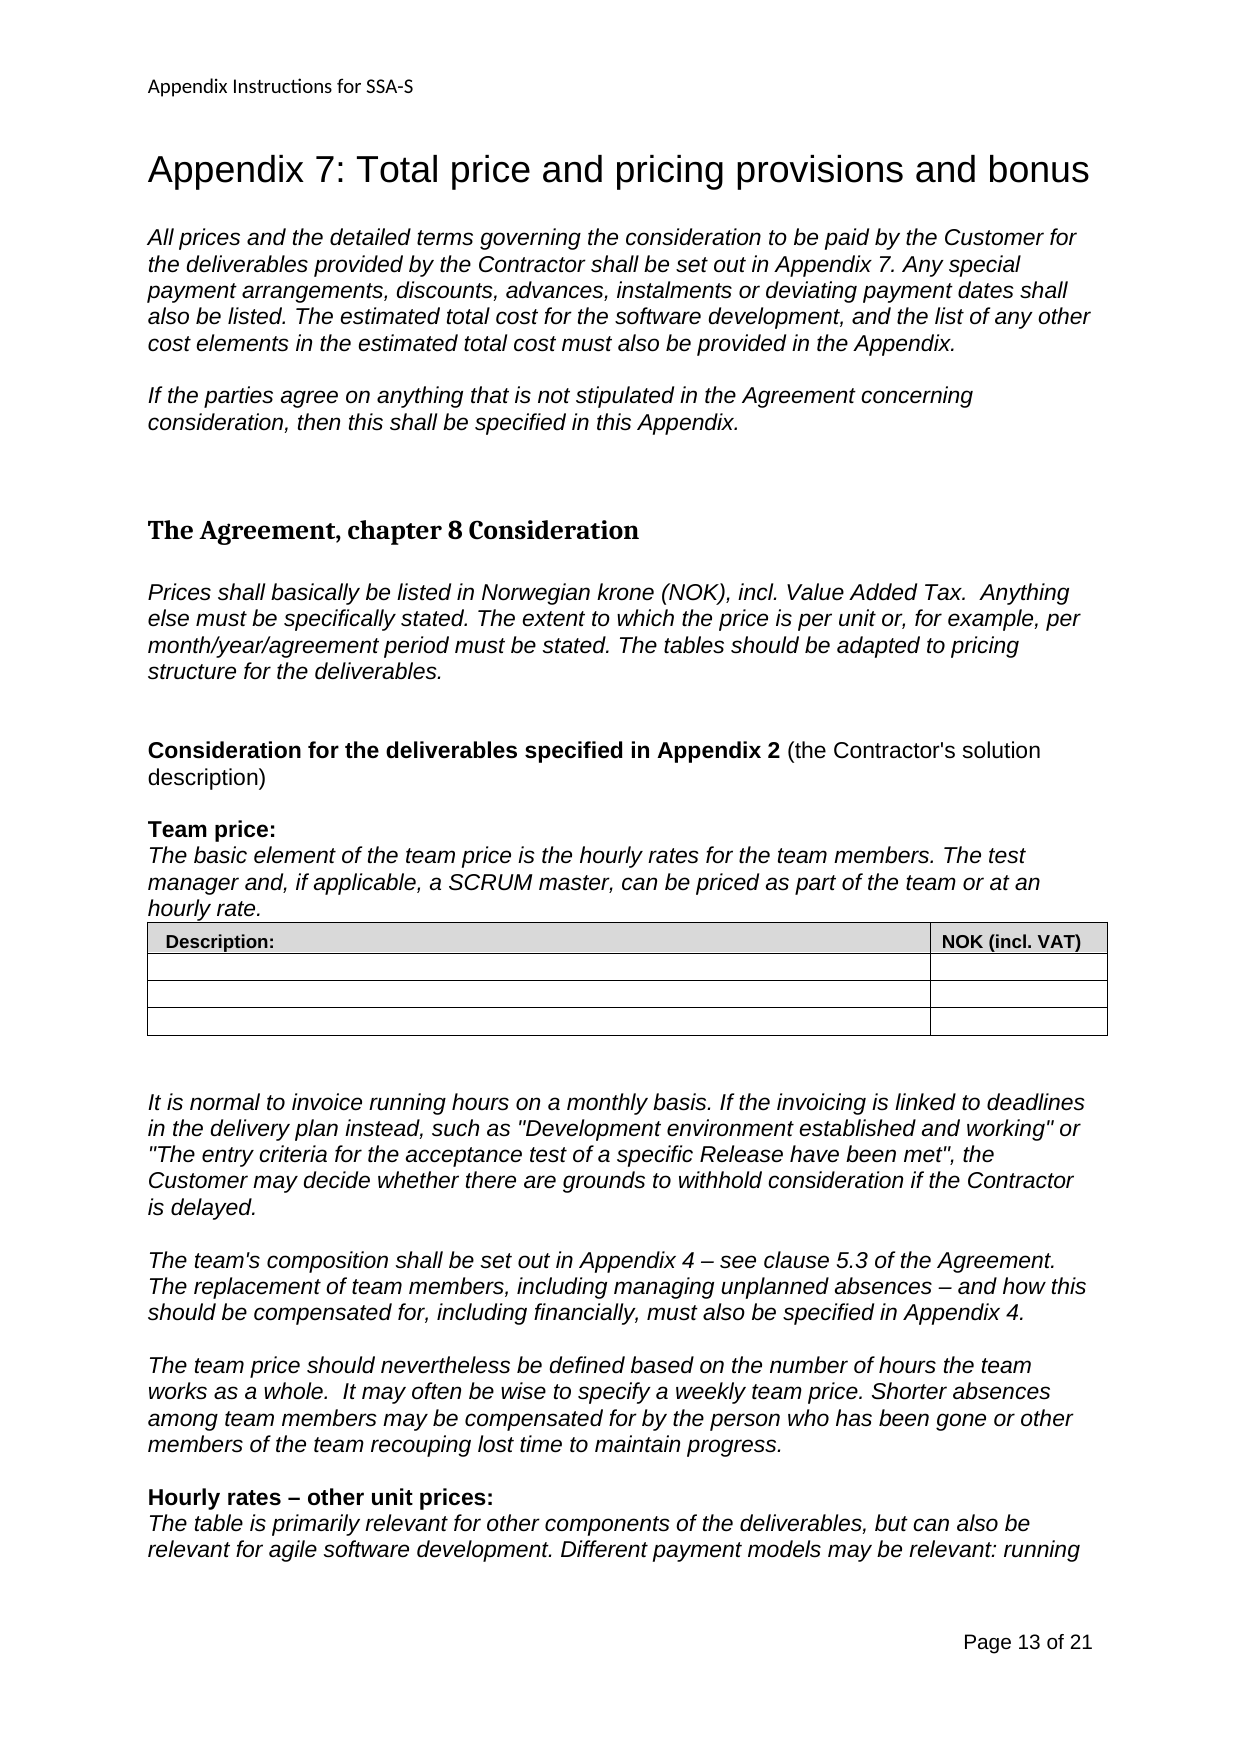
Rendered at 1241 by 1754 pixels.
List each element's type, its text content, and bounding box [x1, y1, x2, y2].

table_cell [148, 981, 930, 1007]
text The team's composition shall be set out in Appendix 4 – see clause 5.3 of the Agreement. The replacement of team members, including managing unplanned absences – and how this should be compensated for, including financially, must also be specified in Appendix 4. [148, 1247, 1093, 1326]
table_cell [148, 1008, 930, 1035]
table_header NOK (incl. VAT) [931, 923, 1107, 952]
table_header Description: [148, 923, 930, 952]
table_cell [148, 954, 930, 980]
text Hourly rates – other unit prices: [148, 1484, 1093, 1510]
text It is normal to invoice running hours on a monthly basis. If the invoicing is linked to deadlines in the delivery plan instead, such as "Development environment established and working" or "The entry criteria for the acceptance test of a specific Release have been met", the Customer may decide whether there are grounds to withhold consideration if the Contractor is delayed. [148, 1088, 1093, 1220]
table_cell [931, 954, 1107, 980]
text The basic element of the team price is the hourly rates for the team members. The test manager and, if applicable, a SCRUM master, can be priced as part of the team or at an hourly rate. [148, 842, 1093, 922]
text Prices shall basically be listed in Norwegian krone (NOK), incl. Value Added Tax. Anything else must be specifically stated. The extent to which the price is per unit or, for example, per month/year/agreement period must be stated. The tables should be adapted to pricing structure for the deliverables. [148, 579, 1093, 684]
table_cell [931, 1008, 1107, 1035]
text If the parties agree on anything that is not stipulated in the Agreement concerning consideration, then this shall be specified in this Appendix. [148, 382, 1093, 435]
subtitle Appendix 7: Total price and pricing provisions and bonus [148, 148, 1093, 191]
subtitle The Agreement, chapter 8 Consideration [148, 515, 1093, 546]
text Consideration for the deliverables specified in Appendix 2 (the Contractor's solution description) [148, 737, 1093, 790]
table_cell [931, 981, 1107, 1007]
text The team price should nevertheless be defined based on the number of hours the team works as a whole. It may often be wise to specify a weekly team price. Shorter absences among team members may be compensated for by the person who has been gone or other members of the team recouping lost time to maintain progress. [148, 1352, 1093, 1457]
text Team price: [148, 816, 1093, 842]
text All prices and the detailed terms governing the consideration to be paid by the Customer for the deliverables provided by the Contractor shall be set out in Appendix 7. Any special payment arrangements, discounts, advances, instalments or deviating payment dates shall also be listed. The estimated total cost for the software development, and the list of any other cost elements in the estimated total cost must also be provided in the Appendix. [148, 224, 1093, 356]
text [148, 1510, 1093, 1563]
